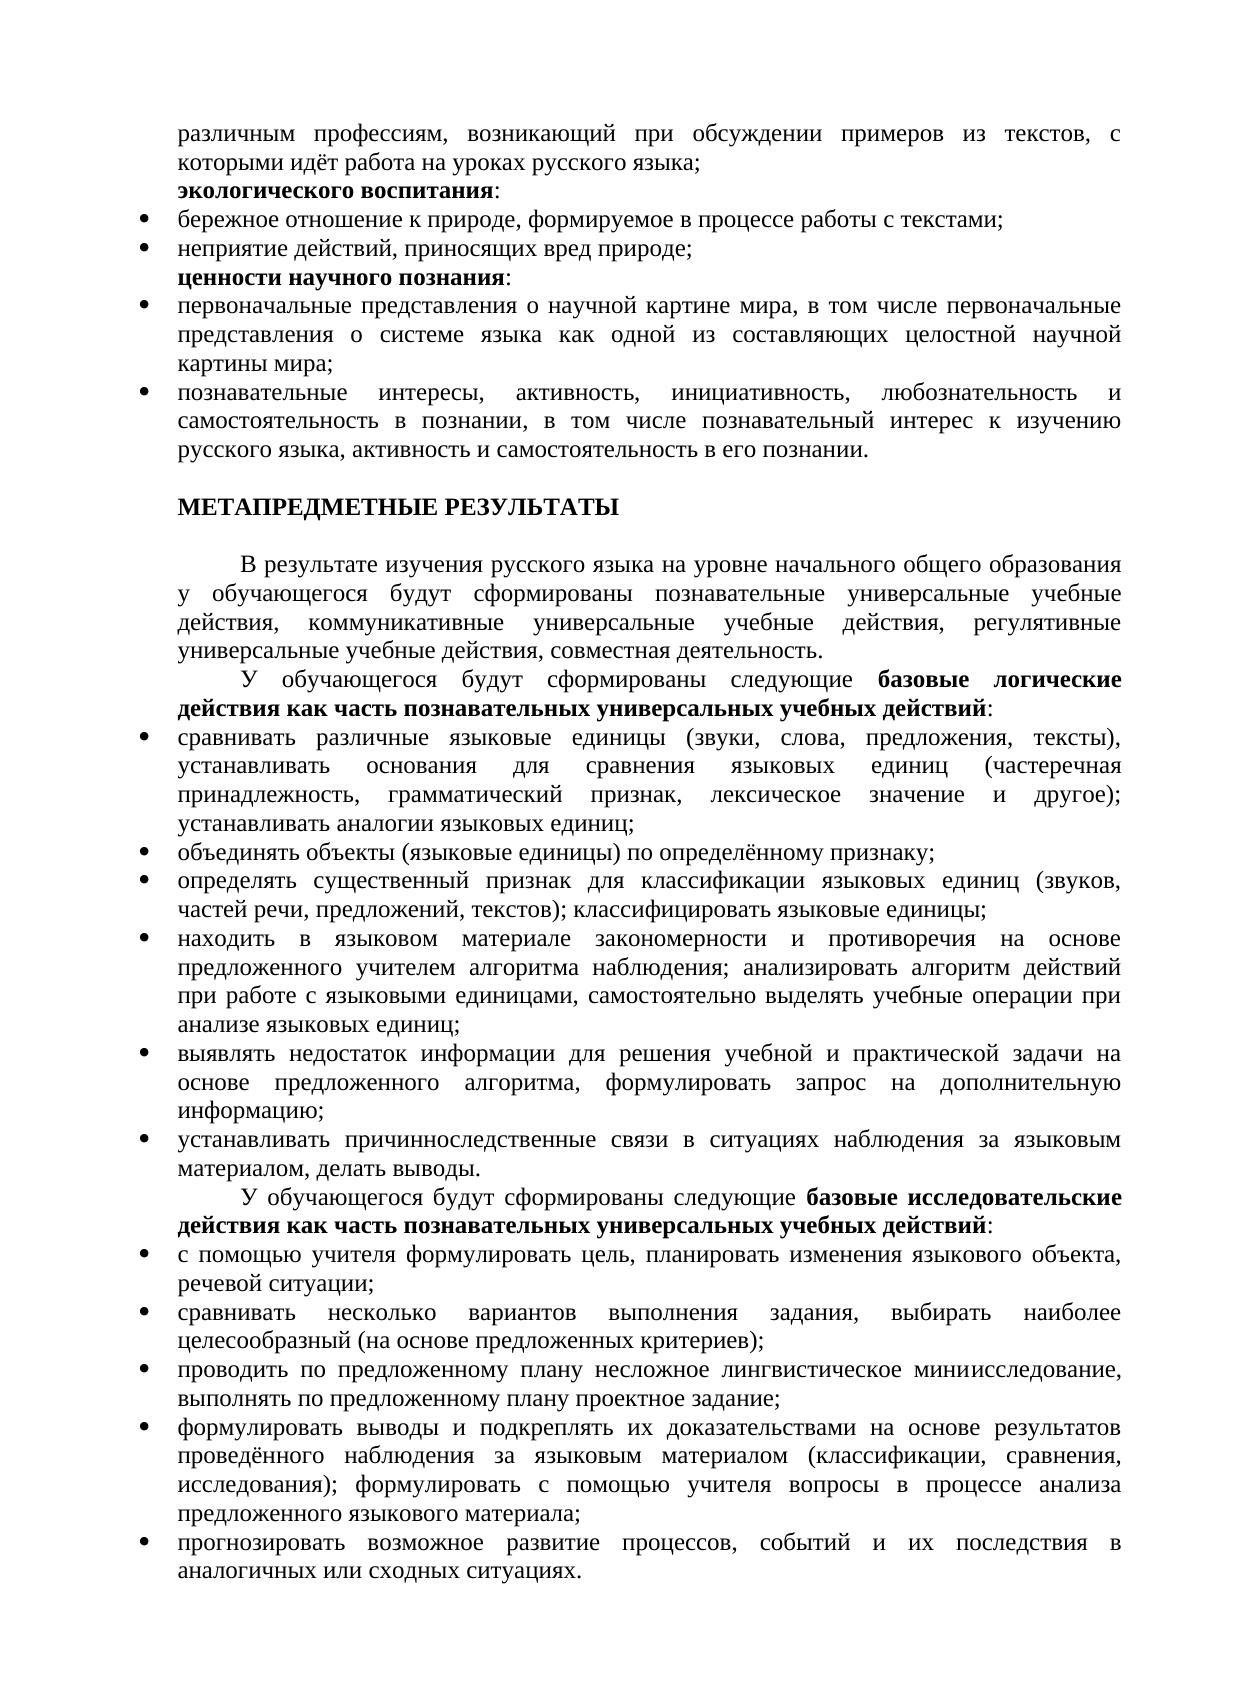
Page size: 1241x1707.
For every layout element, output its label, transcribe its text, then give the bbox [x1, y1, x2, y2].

list находить в языковом материале закономерности и противоречия на основе предложенного учителем алгоритма наблюдения; анализировать алгоритм действий при работе с языковыми единицами, самостоятельно выделять учебные операции при анализе языковых единиц; [140, 923, 1122, 1038]
text экологического воспитания: [177, 176, 1122, 204]
list познавательные интересы, активность, инициативность, любознательность и самостоятельность в познании, в том числе познавательный интерес к изучению русского языка, активность и самостоятельность в его познании. [140, 377, 1122, 463]
list первоначальные представления о научной картине мира, в том числе первоначальные представления о системе языка как одной из составляющих целостной научной картины мира; [140, 291, 1122, 377]
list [140, 118, 1122, 176]
list с помощью учителя формулировать цель, планировать изменения языкового объекта, речевой ситуации; [140, 1239, 1122, 1297]
list объединять объекты (языковые единицы) по определённому признаку; [140, 837, 1122, 866]
text МЕТАПРЕДМЕТНЫЕ РЕЗУЛЬТАТЫ [177, 492, 1122, 521]
text У обучающегося будут сформированы следующие базовые исследовательские действия как часть познавательных универсальных учебных действий: [177, 1182, 1122, 1239]
list неприятие действий, приносящих вред природе; [140, 233, 1122, 262]
list сравнивать несколько вариантов выполнения задания, выбирать наиболее целесообразный (на основе предложенных критериев); [140, 1297, 1122, 1354]
list выявлять недостаток информации для решения учебной и практической задачи на основе предложенного алгоритма, формулировать запрос на дополнительную информацию; [140, 1038, 1122, 1124]
list бережное отношение к природе, формируемое в процессе работы с текстами; [140, 204, 1122, 233]
text ценности научного познания: [177, 262, 1122, 291]
list формулировать выводы и подкреплять их доказательствами на основе результатов проведённого наблюдения за языковым материалом (классификации, сравнения, исследования); формулировать с помощью учителя вопросы в процессе анализа предложенного языкового материала; [140, 1412, 1122, 1527]
list устанавливать причинно­следственные связи в ситуациях наблюдения за языковым материалом, делать выводы. [140, 1124, 1122, 1182]
text В результате изучения русского языка на уровне начального общего образования у обучающегося будут сформированы познавательные универсальные учебные действия, коммуникативные универсальные учебные действия, регулятивные универсальные учебные действия, совместная деятельность. [177, 549, 1122, 664]
text У обучающегося будут сформированы следующие базовые логические действия как часть познавательных универсальных учебных действий: [177, 664, 1122, 722]
list проводить по предложенному плану несложное лингвистическое мини­исследование, выполнять по предложенному плану проектное задание; [140, 1354, 1122, 1412]
list прогнозировать возможное развитие процессов, событий и их последствия в аналогичных или сходных ситуациях. [140, 1527, 1122, 1584]
list сравнивать различные языковые единицы (звуки, слова, предложения, тексты), устанавливать основания для сравнения языковых единиц (частеречная принадлежность, грамматический признак, лексическое значение и другое); устанавливать аналогии языковых единиц; [140, 722, 1122, 837]
list определять существенный признак для классификации языковых единиц (звуков, частей речи, предложений, текстов); классифицировать языковые единицы; [140, 866, 1122, 923]
